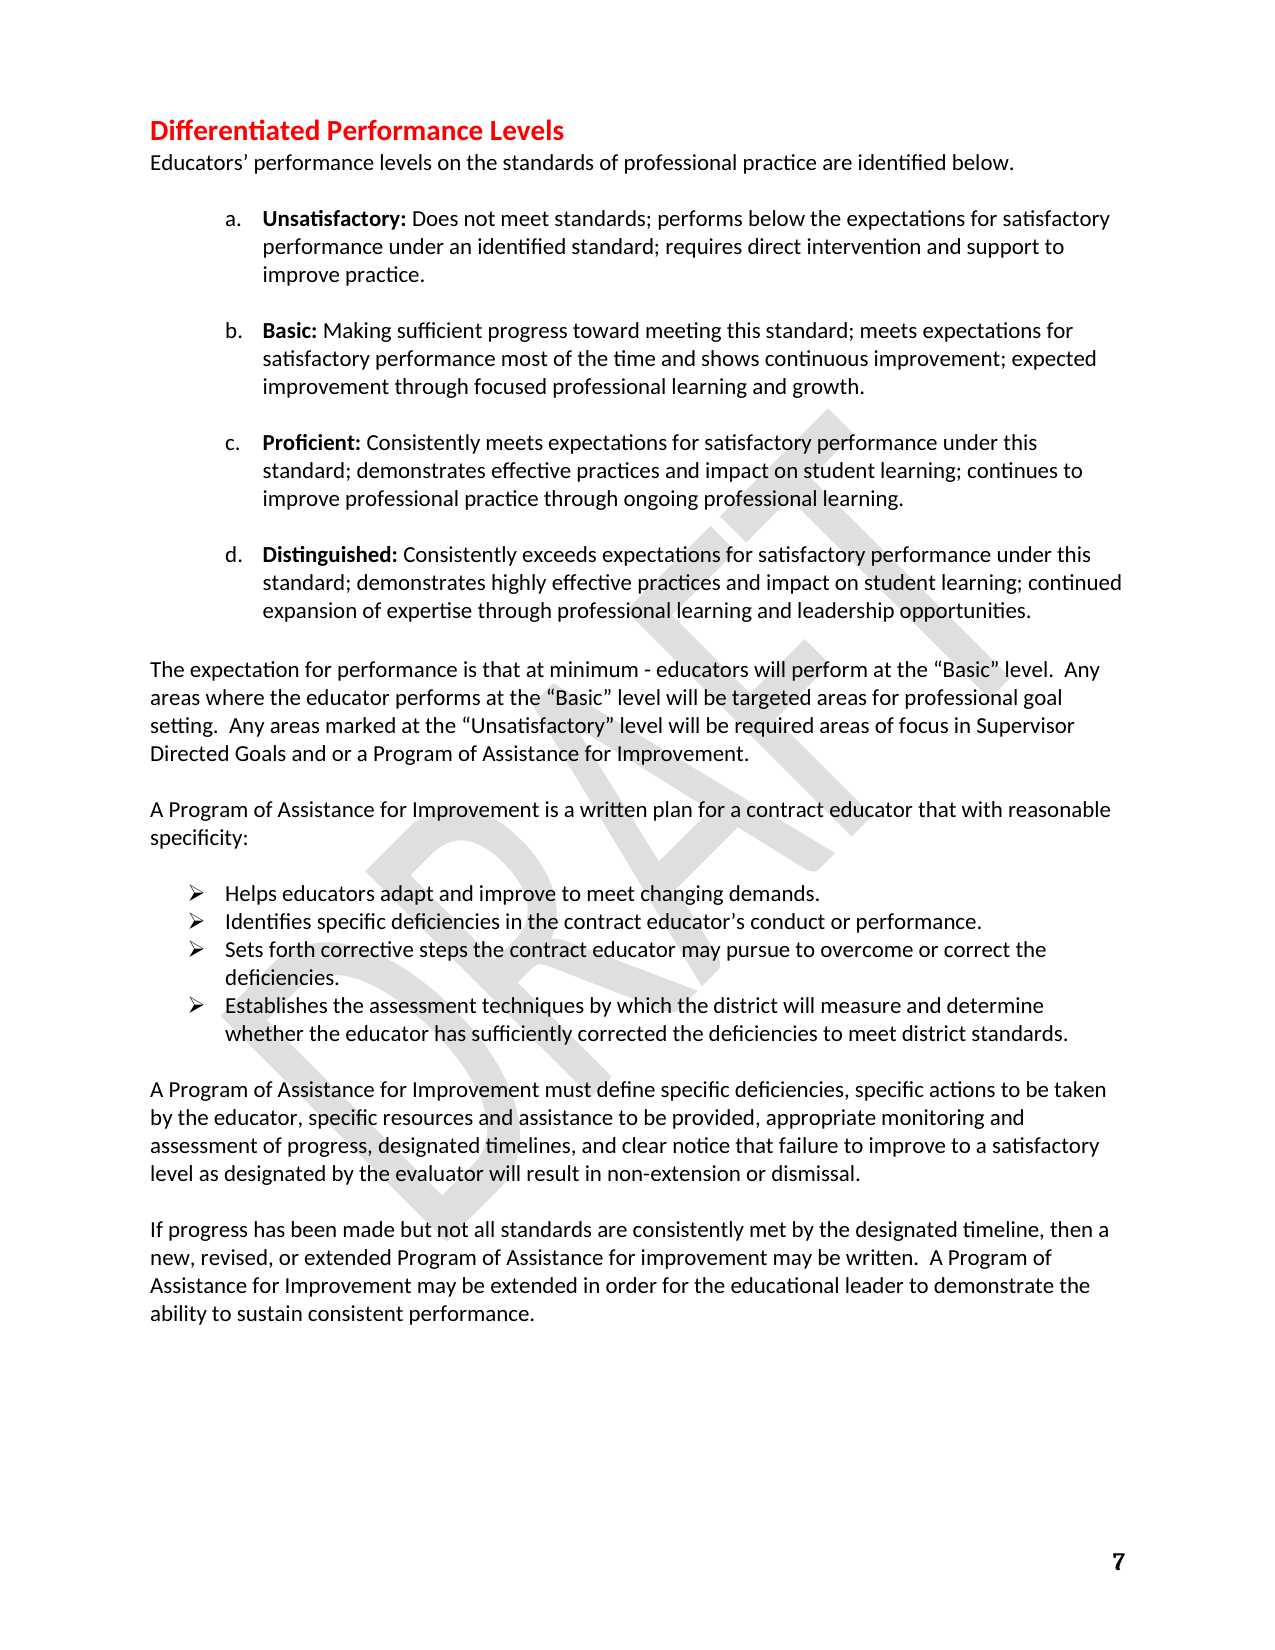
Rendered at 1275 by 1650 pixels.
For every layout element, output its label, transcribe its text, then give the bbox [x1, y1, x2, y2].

text The expectation for performance is that at minimum - educators will perform at the “Basic” level. Any areas where the educator performs at the “Basic” level will be targeted areas for professional goal setting. Any areas marked at the “Unsatisfactory” level will be required areas of focus in Supervisor Directed Goals and or a Program of Assistance for Improvement. [150, 655, 1125, 767]
list Establishes the assessment techniques by which the district will measure and determine whether the educator has sufficiently corrected the deficiencies to meet district standards. [187, 991, 1125, 1047]
list Basic: Making sufficient progress toward meeting this standard; meets expectations for satisfactory performance most of the time and shows continuous improvement; expected improvement through focused professional learning and growth. [225, 316, 1125, 400]
list Distinguished: Consistently exceeds expectations for satisfactory performance under this standard; demonstrates highly effective practices and impact on student learning; continued expansion of expertise through professional learning and leadership opportunities. [225, 540, 1125, 624]
list Unsatisfactory: Does not meet standards; performs below the expectations for satisfactory performance under an identified standard; requires direct intervention and support to improve practice. [225, 204, 1125, 288]
list Helps educators adapt and improve to meet changing demands. [187, 879, 1125, 907]
list Sets forth corrective steps the contract educator may pursue to overcome or correct the deficiencies. [187, 935, 1125, 991]
list Identifies specific deficiencies in the contract educator’s conduct or performance. [187, 907, 1125, 935]
text A Program of Assistance for Improvement is a written plan for a contract educator that with reasonable specificity: [150, 795, 1125, 851]
text Differentiated Performance Levels [150, 112, 1125, 148]
text A Program of Assistance for Improvement must define specific deficiencies, specific actions to be taken by the educator, specific resources and assistance to be provided, appropriate monitoring and assessment of progress, designated timelines, and clear notice that failure to improve to a satisfactory level as designated by the evaluator will result in non-extension or dismissal. [150, 1075, 1125, 1187]
text Educators’ performance levels on the standards of professional practice are identified below. [150, 148, 1125, 176]
text If progress has been made but not all standards are consistently met by the designated timeline, then a new, revised, or extended Program of Assistance for improvement may be written. A Program of Assistance for Improvement may be extended in order for the educational leader to demonstrate the ability to sustain consistent performance. [150, 1215, 1125, 1327]
list Proficient: Consistently meets expectations for satisfactory performance under this standard; demonstrates effective practices and impact on student learning; continues to improve professional practice through ongoing professional learning. [225, 428, 1125, 512]
